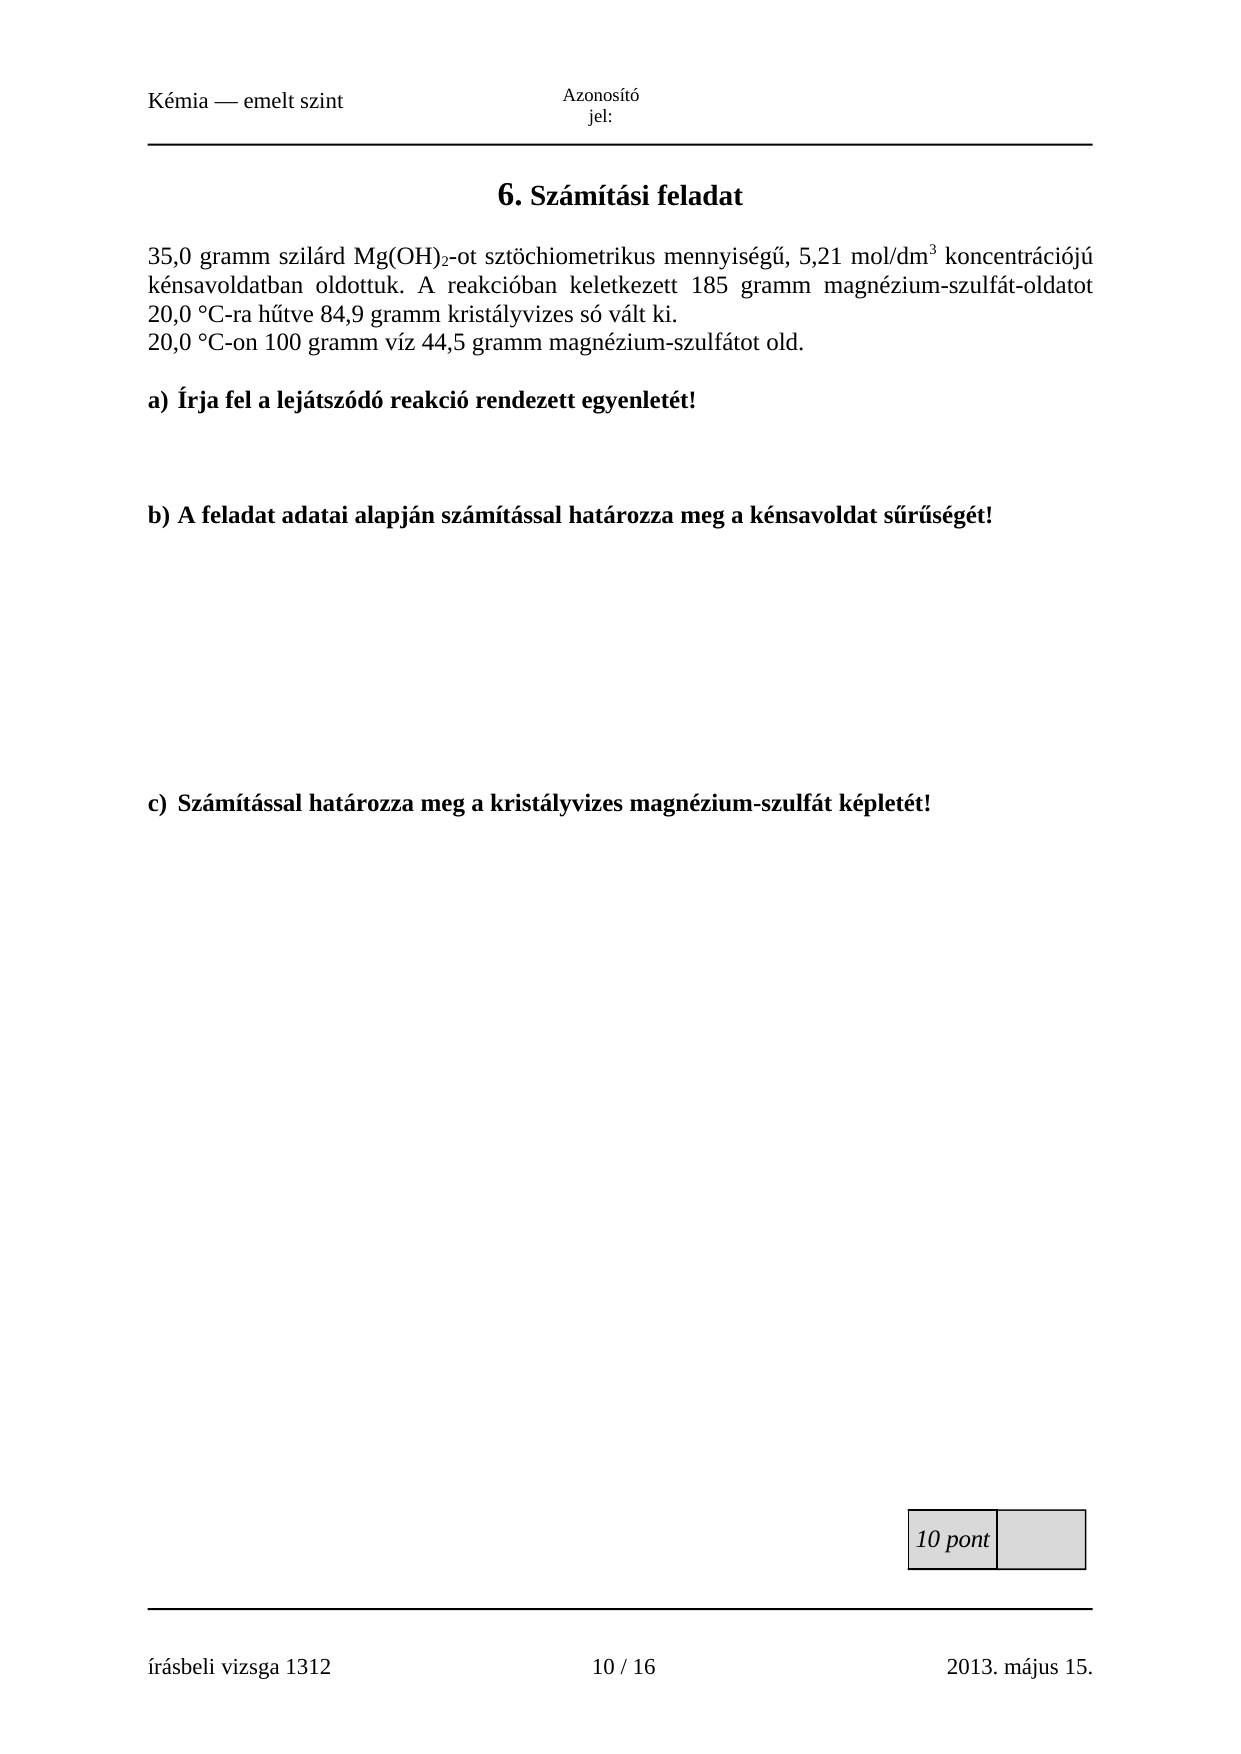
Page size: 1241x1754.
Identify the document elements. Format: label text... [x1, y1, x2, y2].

list Írja fel a lejátszódó reakció rendezett egyenletét! [148, 385, 1109, 414]
list Számítással határozza meg a kristályvizes magnézium-szulfát képletét! [148, 788, 1109, 817]
text 35,0 gramm szilárd Mg(OH)2-ot sztöchiometrikus mennyiségű, 5,21 mol/dm3 koncentrációjú kénsavoldatban oldottuk. A reakcióban keletkezett 185 gramm magnézium-szulfát-oldatot 20,0 °C-ra hűtve 84,9 gramm kristályvizes só vált ki. [148, 241, 1093, 327]
text 20,0 °C-on 100 gramm víz 44,5 gramm magnézium-szulfátot old. [148, 327, 1109, 356]
subtitle Számítási feladat [497, 174, 1109, 213]
list A feladat adatai alapján számítással határozza meg a kénsavoldat sűrűségét! [148, 500, 1109, 529]
